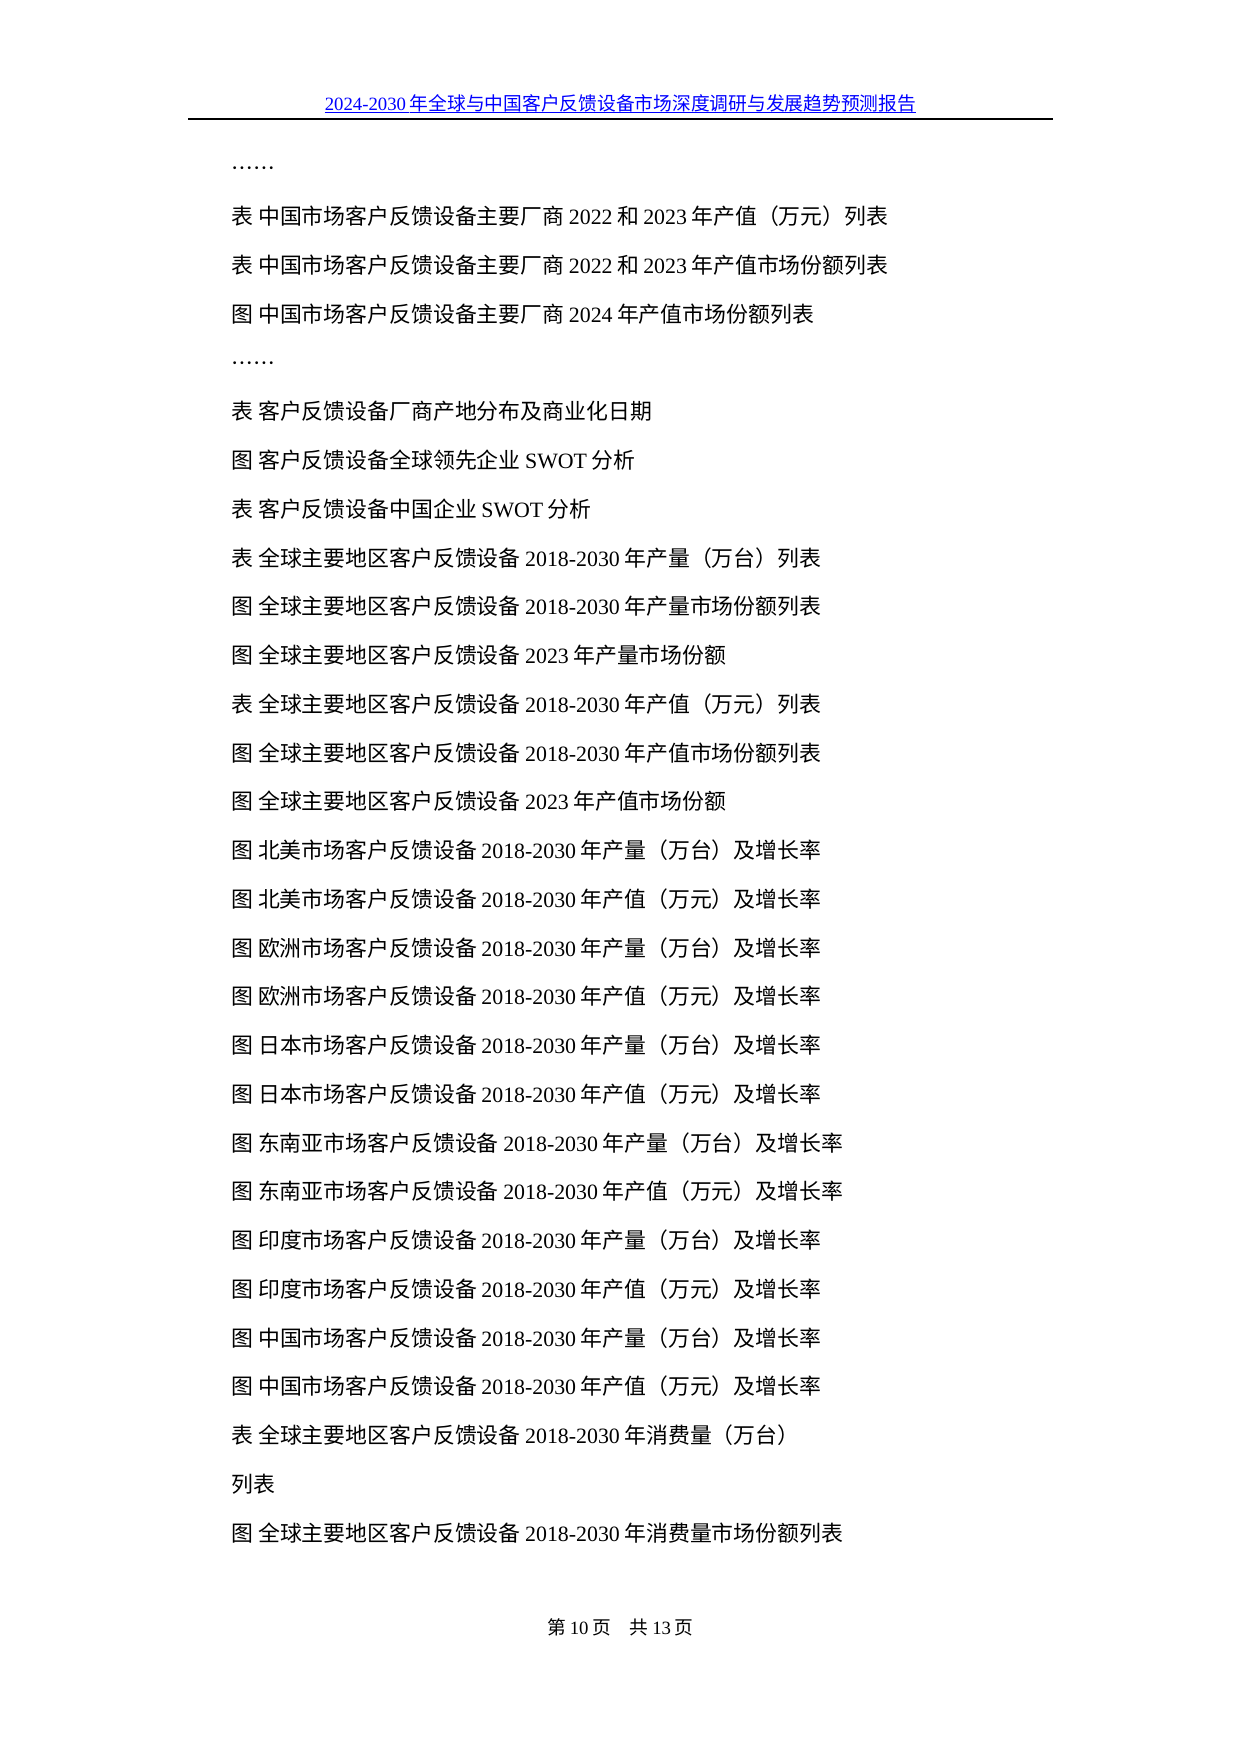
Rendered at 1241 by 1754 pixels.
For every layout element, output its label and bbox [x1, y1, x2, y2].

text [187, 150, 1053, 1548]
